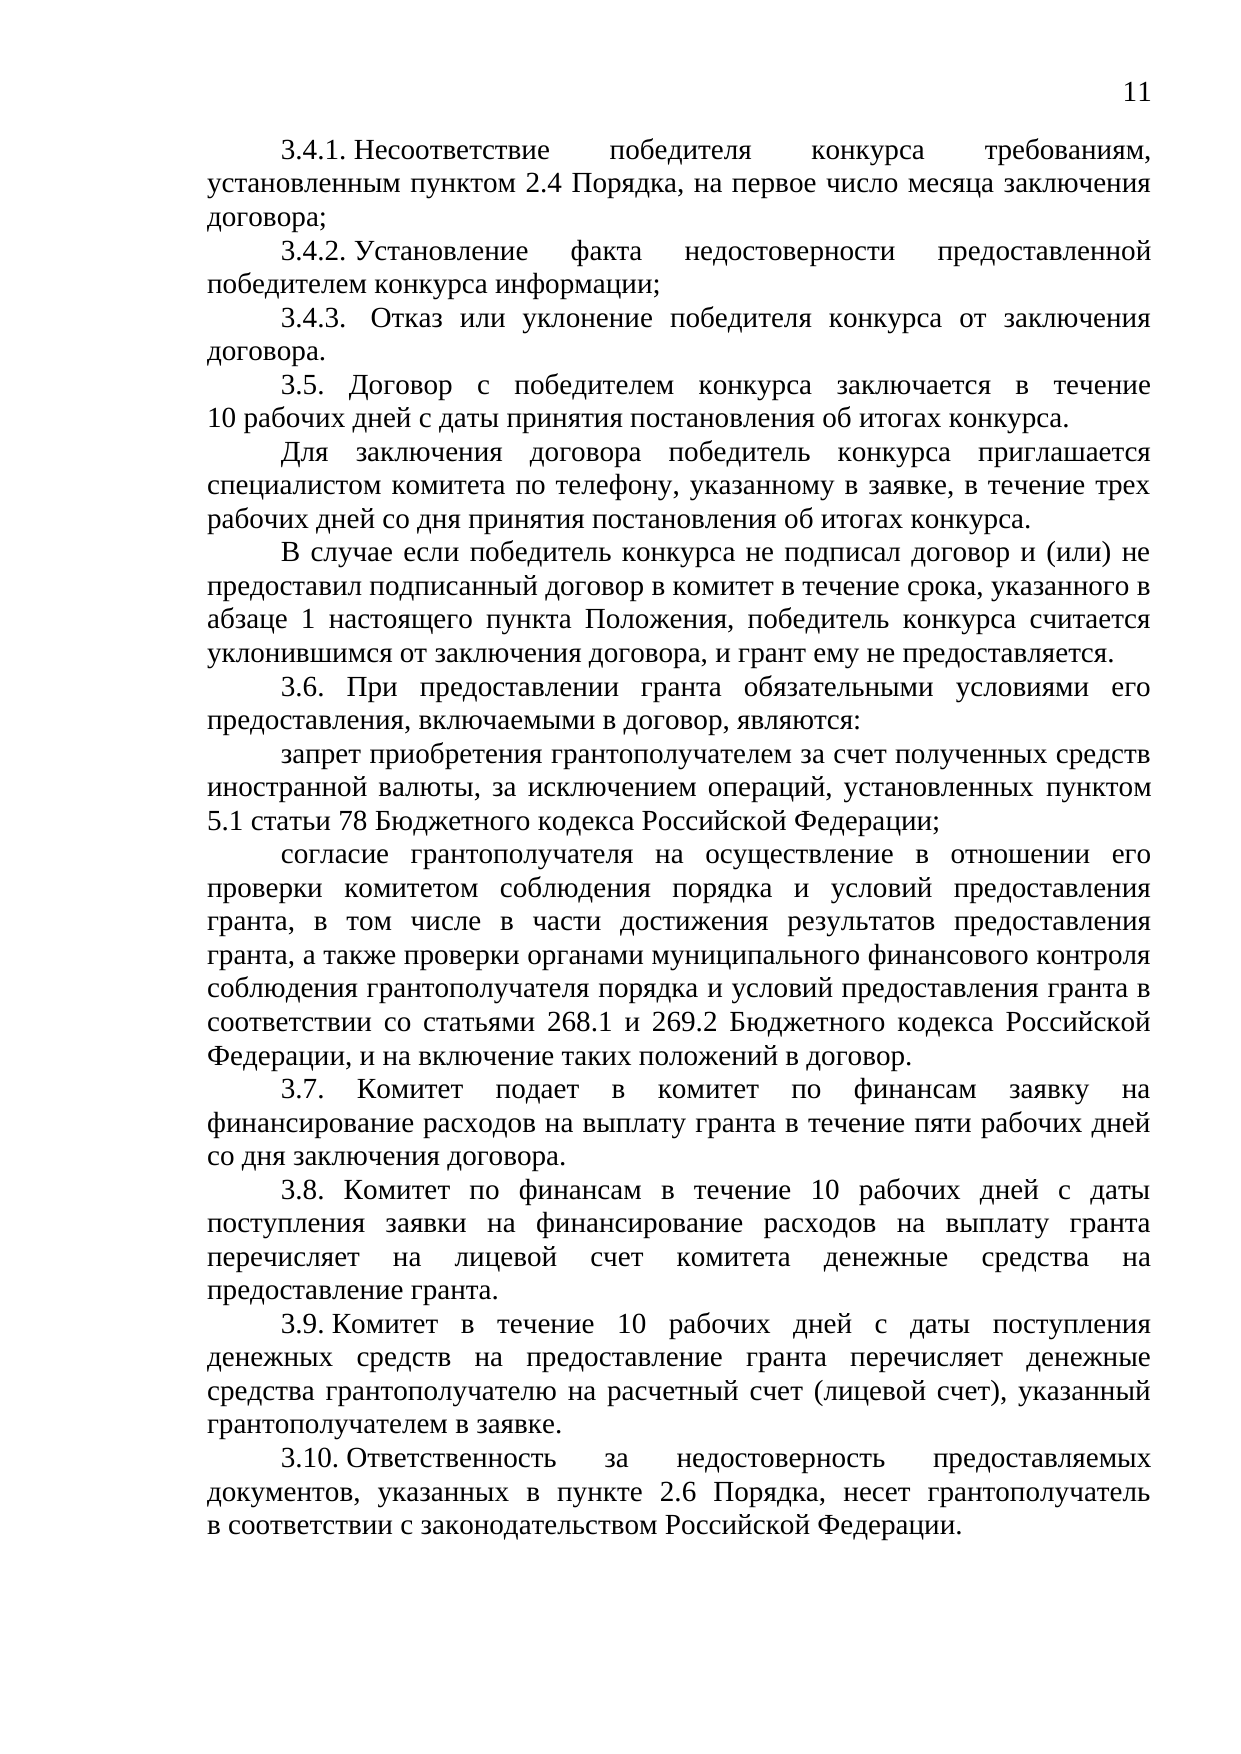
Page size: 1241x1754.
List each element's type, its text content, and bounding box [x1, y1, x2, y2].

text запрет приобретения грантополучателем за счет полученных средств иностранной валюты, за исключением операций, установленных пунктом 5.1 статьи 78 Бюджетного кодекса Российской Федерации; [207, 736, 1152, 836]
text 3.4.2. Установление факта недостоверности предоставленной победителем конкурса информации; [207, 233, 1152, 300]
text 3.4.1. Несоответствие победителя конкурса требованиям, установленным пунктом 2.4 Порядка, на первое число месяца заключения договора; [207, 132, 1152, 233]
text 3.8. Комитет по финансам в течение 10 рабочих дней с даты поступления заявки на финансирование расходов на выплату гранта перечисляет на лицевой счет комитета денежные средства на предоставление гранта. [207, 1172, 1152, 1306]
text 3.7. Комитет подает в комитет по финансам заявку на финансирование расходов на выплату гранта в течение пяти рабочих дней со дня заключения договора. [207, 1071, 1152, 1172]
text 3.5. Договор с победителем конкурса заключается в течение 10 рабочих дней с даты принятия постановления об итогах конкурса. [207, 367, 1152, 434]
text 3.6. При предоставлении гранта обязательными условиями его предоставления, включаемыми в договор, являются: [207, 669, 1152, 736]
text В случае если победитель конкурса не подписал договор и (или) не предоставил подписанный договор в комитет в течение срока, указанного в абзаце 1 настоящего пункта Положения, победитель конкурса считается уклонившимся от заключения договора, и грант ему не предоставляется. [207, 534, 1152, 669]
text 3.9. Комитет в течение 10 рабочих дней с даты поступления денежных средств на предоставление гранта перечисляет денежные средства грантополучателю на расчетный счет (лицевой счет), указанный грантополучателем в заявке. [207, 1306, 1152, 1440]
text 3.4.3. Отказ или уклонение победителя конкурса от заключения договора. [207, 300, 1152, 367]
text согласие грантополучателя на осуществление в отношении его проверки комитетом соблюдения порядка и условий предоставления гранта, в том числе в части достижения результатов предоставления гранта, а также проверки органами муниципального финансового контроля соблюдения грантополучателя порядка и условий предоставления гранта в соответствии со статьями 268.1 и 269.2 Бюджетного кодекса Российской Федерации, и на включение таких положений в договор. [207, 836, 1152, 1071]
text 3.10. Ответственность за недостоверность предоставляемых документов, указанных в пункте 2.6 Порядка, несет грантополучатель в соответствии с законодательством Российской Федерации. [207, 1440, 1152, 1541]
text Для заключения договора победитель конкурса приглашается специалистом комитета по телефону, указанному в заявке, в течение трех рабочих дней со дня принятия постановления об итогах конкурса. [207, 434, 1152, 534]
